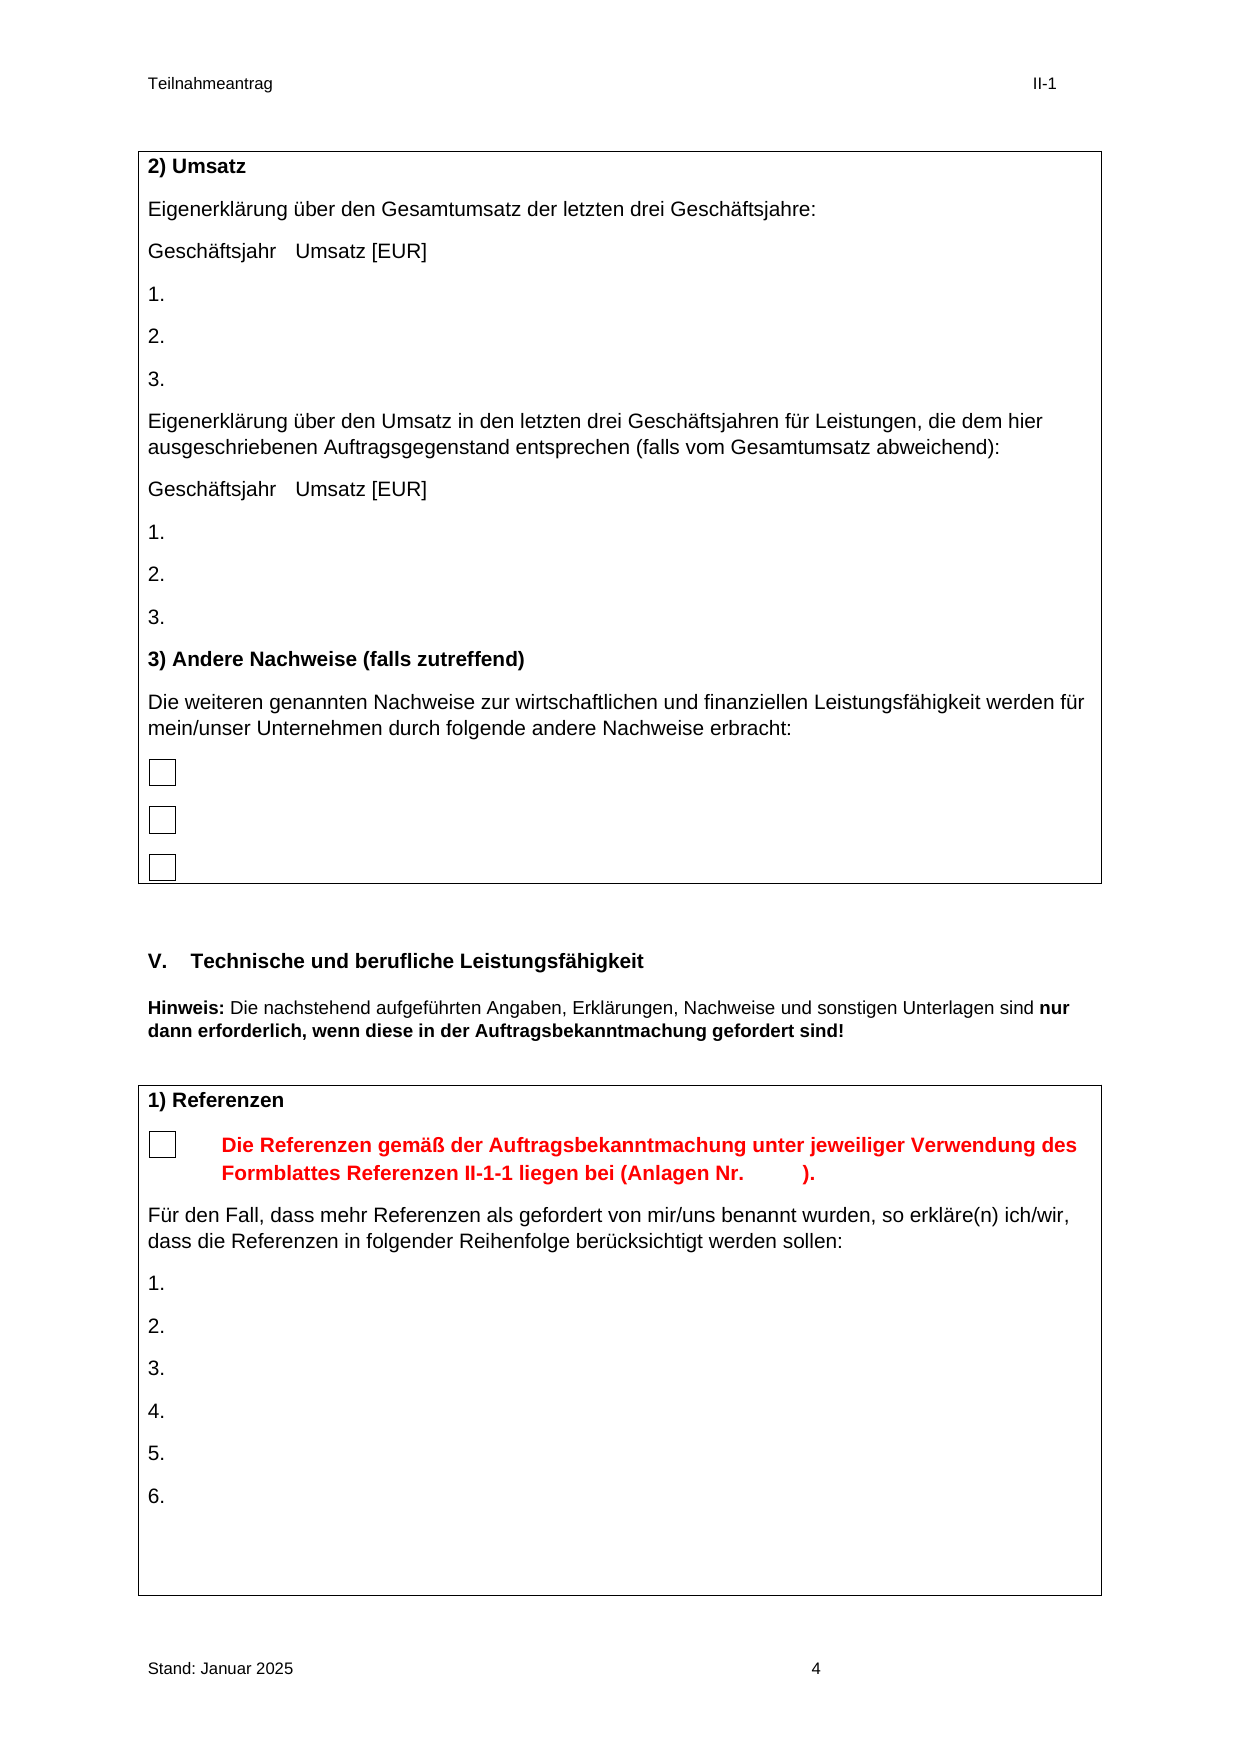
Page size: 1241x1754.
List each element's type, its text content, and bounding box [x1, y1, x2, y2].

text Für den Fall, dass mehr Referenzen als gefordert von mir/uns benannt wurden, so erkläre(n) ich/wir, dass die Referenzen in folgender Reihenfolge berücksichtigt werden sollen: [139, 1200, 1101, 1253]
text Geschäftsjahr Umsatz [EUR] [139, 474, 1101, 501]
text 3. [139, 363, 1101, 390]
text 2) Umsatz [139, 152, 1101, 178]
text 3) Andere Nachweise (falls zutreffend) [139, 644, 1101, 671]
text 2. [139, 559, 1101, 586]
text Hinweis: Die nachstehend aufgeführten Angaben, Erklärungen, Nachweise und sonstigen Unterlagen sind nur dann erforderlich, wenn diese in der Auftragsbekanntmachung gefordert sind! [148, 997, 1093, 1041]
text 4. [139, 1396, 1101, 1423]
text 5. [139, 1438, 1101, 1465]
text 1. [139, 1268, 1101, 1295]
text Die weiteren genannten Nachweise zur wirtschaftlichen und finanziellen Leistungsfähigkeit werden für mein/unser Unternehmen durch folgende andere Nachweise erbracht: [139, 687, 1101, 739]
text Geschäftsjahr Umsatz [EUR] [139, 236, 1101, 263]
text Eigenerklärung über den Gesamtumsatz der letzten drei Geschäftsjahre: [139, 193, 1101, 220]
text 1) Referenzen [139, 1086, 1101, 1112]
text 1. [139, 517, 1101, 544]
text 2. [139, 1311, 1101, 1338]
text 6. [139, 1481, 1101, 1508]
text 3. [139, 1353, 1101, 1380]
text 2. [139, 321, 1101, 348]
text Die Referenzen gemäß der Auftragsbekanntmachung unter jeweiliger Verwendung des Formblattes Referenzen II-1-1 liegen bei (Anlagen Nr. ). [139, 1127, 1101, 1184]
text Eigenerklärung über den Umsatz in den letzten drei Geschäftsjahren für Leistungen, die dem hier ausgeschriebenen Auftragsgegenstand entsprechen (falls vom Gesamtumsatz abweichend): [139, 406, 1101, 459]
text 3. [139, 602, 1101, 629]
list Technische und berufliche Leistungsfähigkeit [148, 949, 1093, 973]
text 1. [139, 278, 1101, 305]
